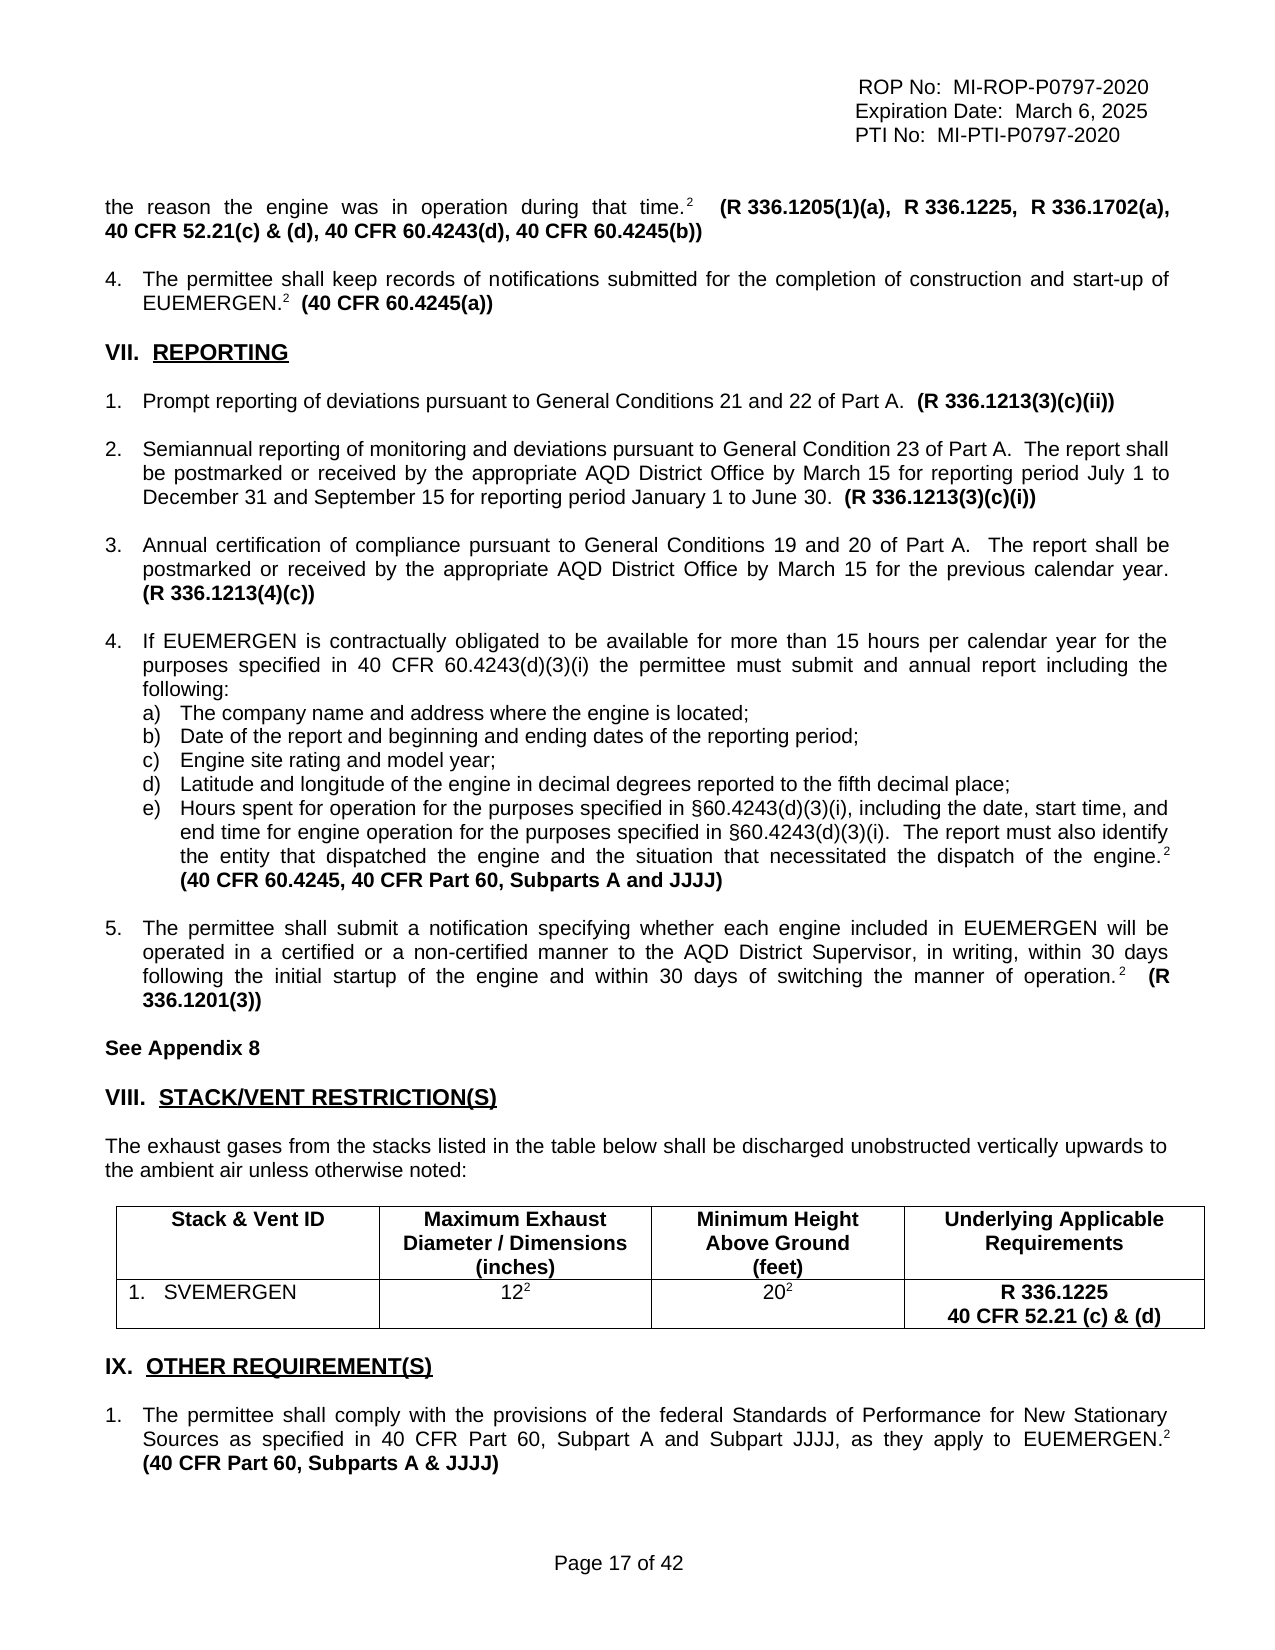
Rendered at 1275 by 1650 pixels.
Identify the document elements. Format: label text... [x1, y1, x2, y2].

table_header Maximum Exhaust Diameter / Dimensions (inches) [380, 1207, 651, 1279]
text 2. Semiannual reporting of monitoring and deviations pursuant to General Condition 23 of Part A. The report shall be postmarked or received by the appropriate AQD District Office by March 15 for reporting period July 1 to December 31 and September 15 for reporting period January 1 to June 30. (R 336.1213(3)(c)(i)) [105, 437, 1170, 509]
text IX. OTHER REQUIREMENT(S) [105, 1353, 1170, 1379]
text See Appendix 8 [105, 1036, 1170, 1060]
list If EUEMERGEN is contractually obligated to be available for more than 15 hours per calendar year for the purposes specified in 40 CFR 60.4243(d)(3)(i) the permittee must submit and annual report including the following: [105, 628, 1170, 700]
table_cell SVEMERGEN [117, 1280, 379, 1328]
list Annual certification of compliance pursuant to General Conditions 19 and 20 of Part A. The report shall be postmarked or received by the appropriate AQD District Office by March 15 for the previous calendar year. (R 336.1213(4)(c)) [105, 533, 1170, 604]
list Latitude and longitude of the engine in decimal degrees reported to the fifth decimal place; [142, 772, 1170, 796]
text the reason the engine was in operation during that time.2 (R 336.1205(1)(a), R 336.1225, R 336.1702(a), 40 CFR 52.21(c) & (d), 40 CFR 60.4243(d), 40 CFR 60.4245(b)) [105, 195, 1170, 243]
text The exhaust gases from the stacks listed in the table below shall be discharged unobstructed vertically upwards to the ambient air unless otherwise noted: [105, 1134, 1170, 1182]
table_cell 202 [652, 1280, 904, 1328]
list The permittee shall submit a notification specifying whether each engine included in EUEMERGEN will be operated in a certified or a non-certified manner to the AQD District Supervisor, in writing, within 30 days following the initial startup of the engine and within 30 days of switching the manner of operation.2 (R 336.1201(3)) [105, 916, 1170, 1012]
list Hours spent for operation for the purposes specified in §60.4243(d)(3)(i), including the date, start time, and end time for engine operation for the purposes specified in §60.4243(d)(3)(i). The report must also identify the entity that dispatched the engine and the situation that necessitated the dispatch of the engine.2 (40 CFR 60.4245, 40 CFR Part 60, Subparts A and JJJJ) [142, 796, 1170, 892]
table_header Underlying Applicable Requirements [905, 1207, 1204, 1279]
text VIII. STACK/VENT RESTRICTION(S) [105, 1084, 1170, 1110]
list The permittee shall comply with the provisions of the federal Standards of Performance for New Stationary Sources as specified in 40 Part 60, Subpart A and Subpart JJJJ, as they apply to EUEMERGEN.2 (40 Part 60, Subparts A & JJJJ) [105, 1403, 1170, 1475]
list Engine site rating and model year; [142, 748, 1170, 772]
table_header Stack & Vent ID [117, 1207, 379, 1279]
table_cell R 336.1225 40 CFR 52.21 (c) & (d) [905, 1280, 1204, 1328]
list Date of the report and beginning and ending dates of the reporting period; [142, 724, 1170, 748]
text VII. REPORTING [105, 338, 1170, 365]
text 4. The permittee shall keep records of notifications submitted for the completion of construction and start-up of EUEMERGEN.2 (40 CFR 60.4245(a)) [105, 267, 1170, 314]
table_header Minimum Height Above Ground (feet) [652, 1207, 904, 1279]
text 1. Prompt reporting of deviations pursuant to General Conditions 21 and 22 of Part A. (R 336.1213(3)(c)(ii)) [105, 389, 1170, 413]
list The company name and address where the engine is located; [142, 700, 1170, 724]
table_cell 122 [380, 1280, 651, 1328]
